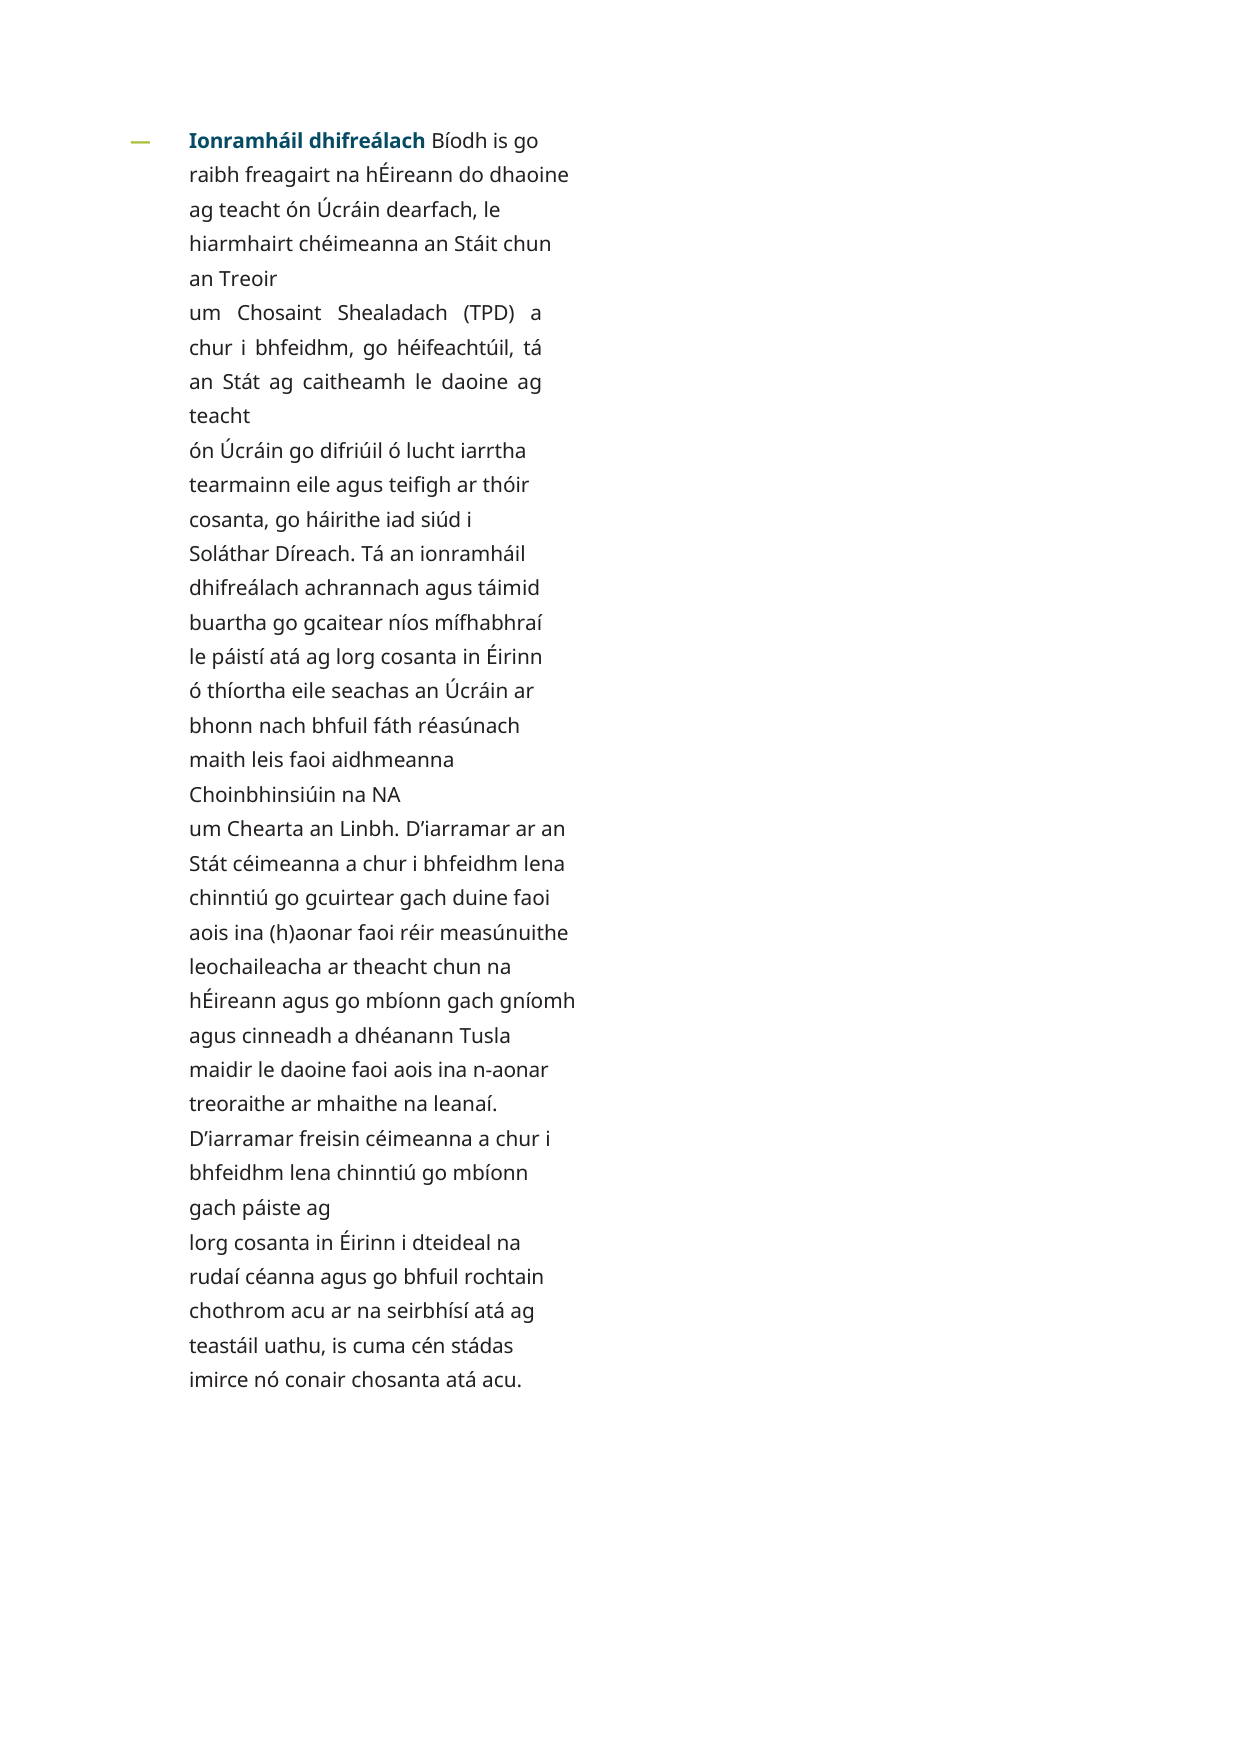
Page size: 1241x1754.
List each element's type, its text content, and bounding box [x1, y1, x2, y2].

text lorg cosanta in Éirinn i dteideal na rudaí céanna agus go bhfuil rochtain chothrom acu ar na seirbhísí atá ag [189, 1228, 554, 1325]
text teastáil uathu, is cuma cén stádas imirce nó conair chosanta atá acu. [189, 1331, 577, 1394]
text ón Úcráin go difriúil ó lucht iarrtha tearmainn eile agus teifigh ar thóir cosanta, go háirithe iad siúd i Soláthar Díreach. Tá an ionramháil dhifreálach achrannach agus táimid buartha go gcaitear níos mífhabhraí le páistí atá ag lorg cosanta in Éirinn ó thíortha eile seachas an Úcráin ar bhonn nach bhfuil fáth réasúnach maith leis faoi aidhmeanna Choinbhinsiúin na NA [189, 436, 554, 808]
text — Ionramháil dhifreálach Bíodh is go raibh freagairt na hÉireann do dhaoine ag teacht ón Úcráin dearfach, le hiarmhairt chéimeanna an Stáit chun an Treoir [130, 126, 571, 292]
text um Chearta an Linbh. D’iarramar ar an Stát céimeanna a chur i bhfeidhm lena chinntiú go gcuirtear gach duine faoi aois ina (h)aonar faoi réir measúnuithe leochaileacha ar theacht chun na hÉireann agus go mbíonn gach gníomh agus cinneadh a dhéanann Tusla maidir le daoine faoi aois ina n-aonar treoraithe ar mhaithe na leanaí. D’iarramar freisin céimeanna a chur i bhfeidhm lena chinntiú go mbíonn gach páiste ag [189, 814, 577, 1221]
text um Chosaint Shealadach (TPD) a chur i bhfeidhm, go héifeachtúil, tá an Stát ag caitheamh le daoine ag teacht [189, 298, 542, 430]
